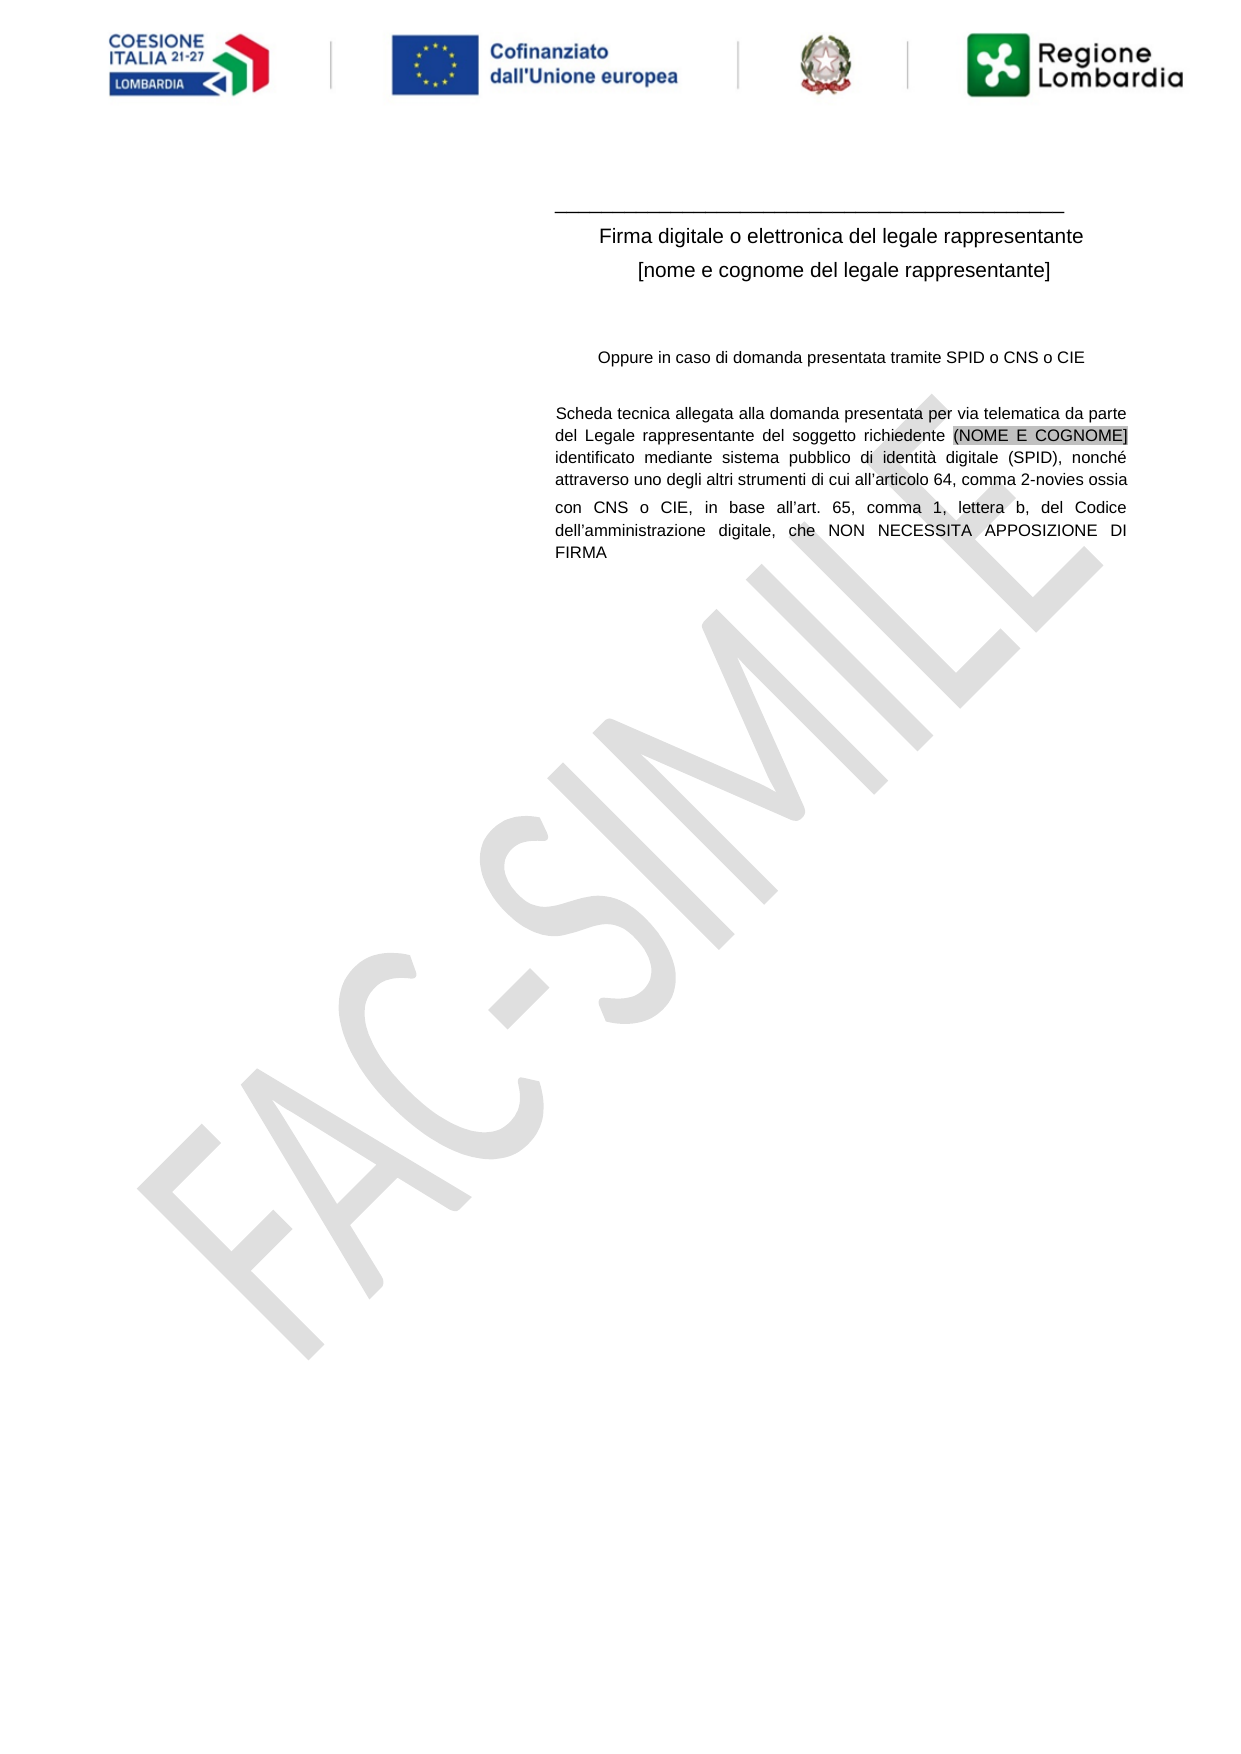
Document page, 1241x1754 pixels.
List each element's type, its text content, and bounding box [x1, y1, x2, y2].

text Scheda tecnica allegata alla domanda presentata per via telematica da parte del Legale rappresentante del soggetto richiedente (NOME E COGNOME] identificato mediante sistema pubblico di identità digitale (SPID), nonché attraverso uno degli altri strumenti di cui all’articolo 64, comma 2-novies ossia con CNS o CIE, in base all’art. 65, comma 1, lettera b, del Codice dell’amministrazione digitale, che NON NECESSITA APPOSIZIONE DI FIRMA [555, 404, 1128, 562]
text ____________________________________________ [555, 190, 1128, 214]
text Firma digitale o elettronica del legale rappresentante [555, 224, 1128, 248]
picture [97, 20, 1196, 111]
text Oppure in caso di domanda presentata tramite SPID o CNS o CIE [555, 348, 1128, 367]
text [nome e cognome del legale rappresentante] [555, 257, 1128, 281]
